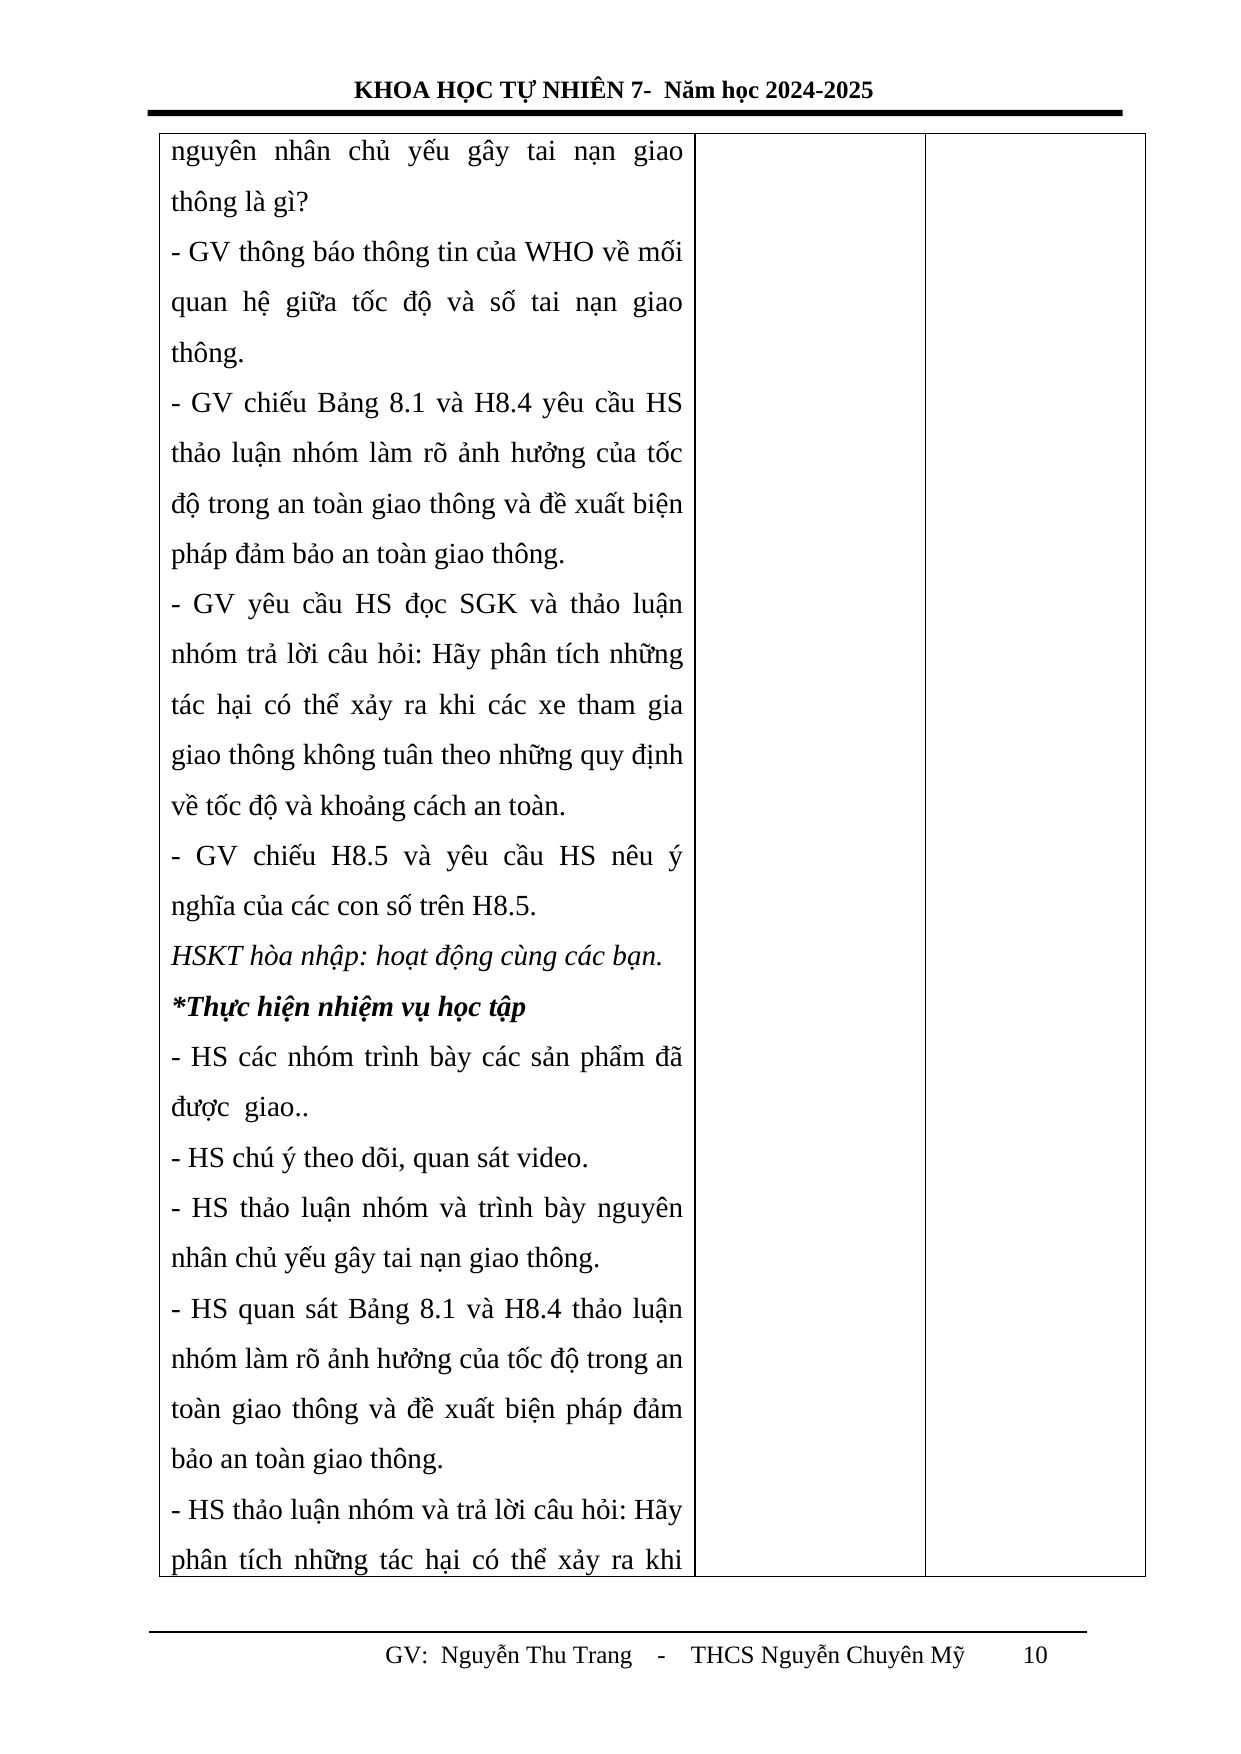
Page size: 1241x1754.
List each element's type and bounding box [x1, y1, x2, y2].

table_cell [696, 134, 925, 1576]
table_cell [926, 134, 1145, 1576]
table_cell [160, 134, 694, 1576]
